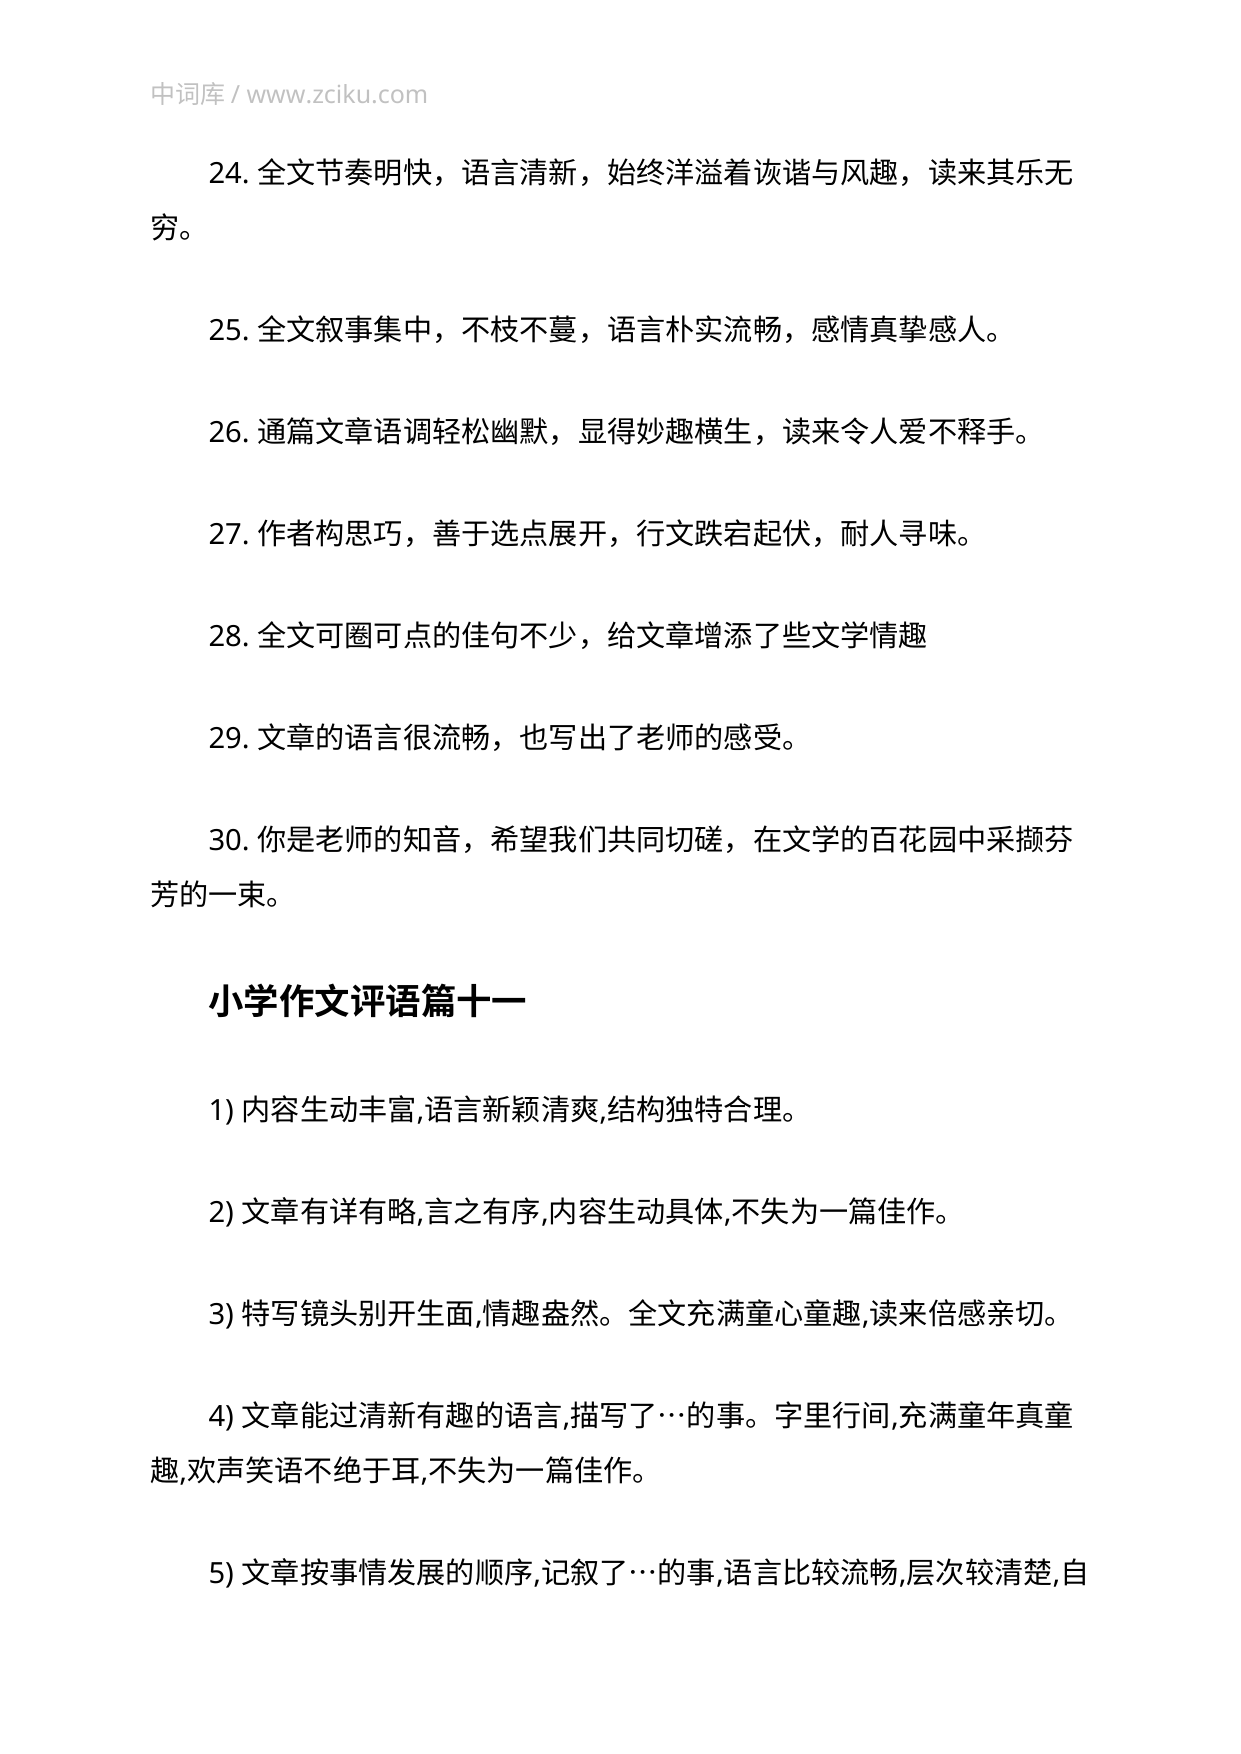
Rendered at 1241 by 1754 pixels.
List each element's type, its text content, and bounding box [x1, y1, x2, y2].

text 28. 全文可圈可点的佳句不少，给文章增添了些文学情趣 [150, 613, 1090, 655]
text 27. 作者构思巧，善于选点展开，行文跌宕起伏，耐人寻味。 [150, 511, 1090, 553]
text 小学作文评语篇十一 [150, 973, 1090, 1025]
text 4) 文章能过清新有趣的语言,描写了…的事。字里行间,充满童年真童趣,欢声笑语不绝于耳,不失为一篇佳作。 [150, 1393, 1090, 1490]
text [150, 1550, 1090, 1592]
text 25. 全文叙事集中，不枝不蔓，语言朴实流畅，感情真挚感人。 [150, 307, 1090, 349]
text 30. 你是老师的知音，希望我们共同切磋，在文学的百花园中采撷芬芳的一束。 [150, 817, 1090, 914]
text 2) 文章有详有略,言之有序,内容生动具体,不失为一篇佳作。 [150, 1189, 1090, 1231]
text 26. 通篇文章语调轻松幽默，显得妙趣横生，读来令人爱不释手。 [150, 409, 1090, 451]
text 3) 特写镜头别开生面,情趣盎然。全文充满童心童趣,读来倍感亲切。 [150, 1291, 1090, 1333]
text 24. 全文节奏明快，语言清新，始终洋溢着诙谐与风趣，读来其乐无穷。 [150, 150, 1090, 247]
text 1) 内容生动丰富,语言新颖清爽,结构独特合理。 [150, 1087, 1090, 1129]
text 29. 文章的语言很流畅，也写出了老师的感受。 [150, 715, 1090, 757]
